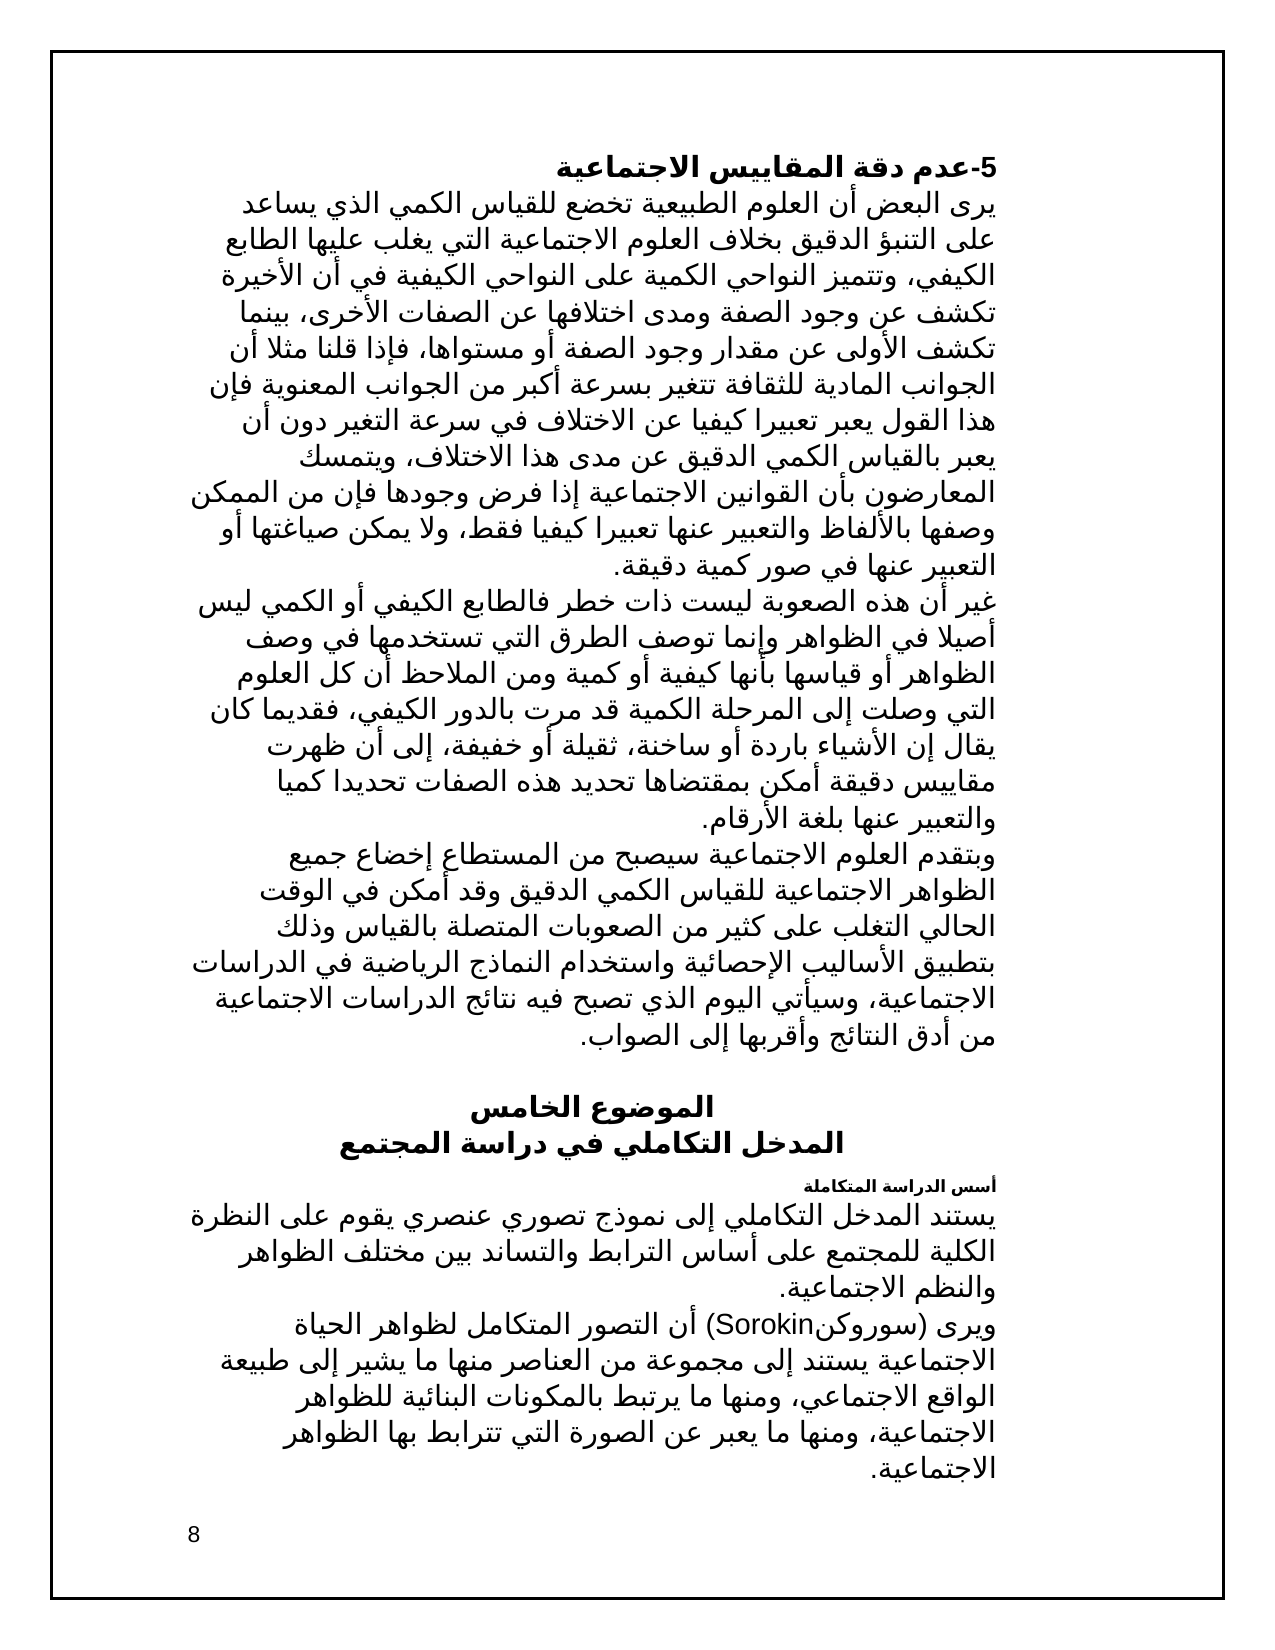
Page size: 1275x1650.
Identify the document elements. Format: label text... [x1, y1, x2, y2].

list وبتقدم العلوم الاجتماعية سيصبح من المستطاع إخضاع جميع الظواهر الاجتماعية للقياس الكمي الدقيق وقد أمكن في الوقت الحالي التغلب على كثير من الصعوبات المتصلة بالقياس وذلك بتطبيق الأساليب الإحصائية واستخدام النماذج الرياضية في الدراسات الاجتماعية، وسيأتي اليوم الذي تصبح فيه نتائج الدراسات الاجتماعية من أدق النتائج وأقربها إلى الصواب. [187, 837, 997, 1051]
list أسس الدراسة المتكاملة [187, 1162, 997, 1196]
list الموضوع الخامس [187, 1090, 997, 1123]
list غير أن هذه الصعوبة ليست ذات خطر فالطابع الكيفي أو الكمي ليس أصيلا في الظواهر وإنما توصف الطرق التي تستخدمها في وصف الظواهر أو قياسها بأنها كيفية أو كمية ومن الملاحظ أن كل العلوم التي وصلت إلى المرحلة الكمية قد مرت بالدور الكيفي، فقديما كان يقال إن الأشياء باردة أو ساخنة، ثقيلة أو خفيفة، إلى أن ظهرت مقاييس دقيقة أمكن بمقتضاها تحديد هذه الصفات تحديدا كميا والتعبير عنها بلغة الأرقام. [187, 584, 997, 834]
list ويرى (سوروكنSorokin) أن التصور المتكامل لظواهر الحياة الاجتماعية يستند إلى مجموعة من العناصر منها ما يشير إلى طبيعة الواقع الاجتماعي، ومنها ما يرتبط بالمكونات البنائية للظواهر الاجتماعية، ومنها ما يعبر عن الصورة التي تترابط بها الظواهر الاجتماعية. [187, 1307, 997, 1485]
list يرى البعض أن العلوم الطبيعية تخضع للقياس الكمي الذي يساعد على التنبؤ الدقيق بخلاف العلوم الاجتماعية التي يغلب عليها الطابع الكيفي، وتتميز النواحي الكمية على النواحي الكيفية في أن الأخيرة تكشف عن وجود الصفة ومدى اختلافها عن الصفات الأخرى، بينما تكشف الأولى عن مقدار وجود الصفة أو مستواها، فإذا قلنا مثلا أن الجوانب المادية للثقافة تتغير بسرعة أكبر من الجوانب المعنوية فإن هذا القول يعبر تعبيرا كيفيا عن الاختلاف في سرعة التغير دون أن يعبر بالقياس الكمي الدقيق عن مدى هذا الاختلاف، ويتمسك المعارضون بأن القوانين الاجتماعية إذا فرض وجودها فإن من الممكن وصفها بالألفاظ والتعبير عنها تعبيرا كيفيا فقط، ولا يمكن صياغتها أو التعبير عنها في صور كمية دقيقة. [187, 186, 997, 581]
list المدخل التكاملي في دراسة المجتمع [187, 1126, 997, 1159]
list يستند المدخل التكاملي إلى نموذج تصوري عنصري يقوم على النظرة الكلية للمجتمع على أساس الترابط والتساند بين مختلف الظواهر والنظم الاجتماعية. [187, 1198, 997, 1304]
list 5-عدم دقة المقاييس الاجتماعية [187, 150, 997, 183]
